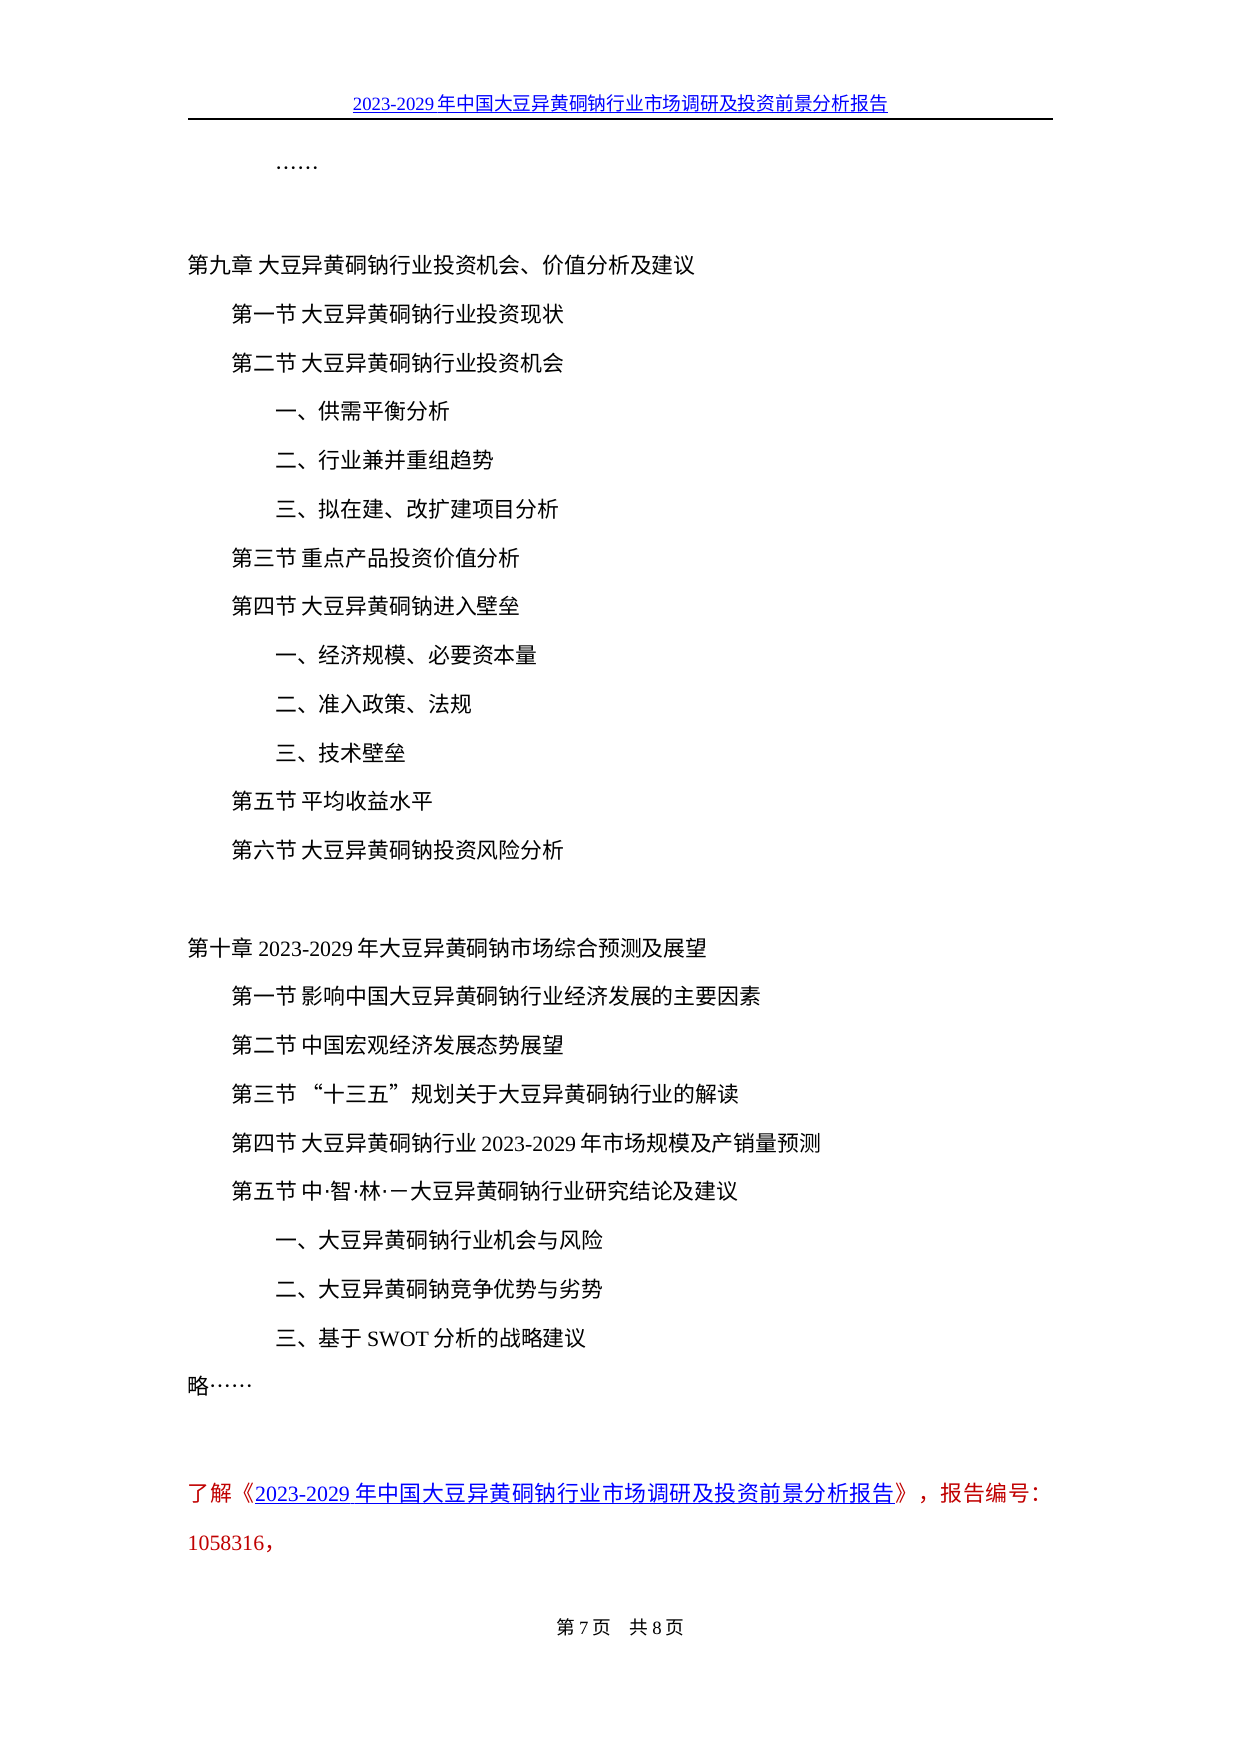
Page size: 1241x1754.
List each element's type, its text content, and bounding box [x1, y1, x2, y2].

text 了解《2023-2029年中国大豆异黄硐钠行业市场调研及投资前景分析报告》，报告编号：1058316， [187, 1475, 1053, 1557]
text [187, 150, 1053, 1401]
